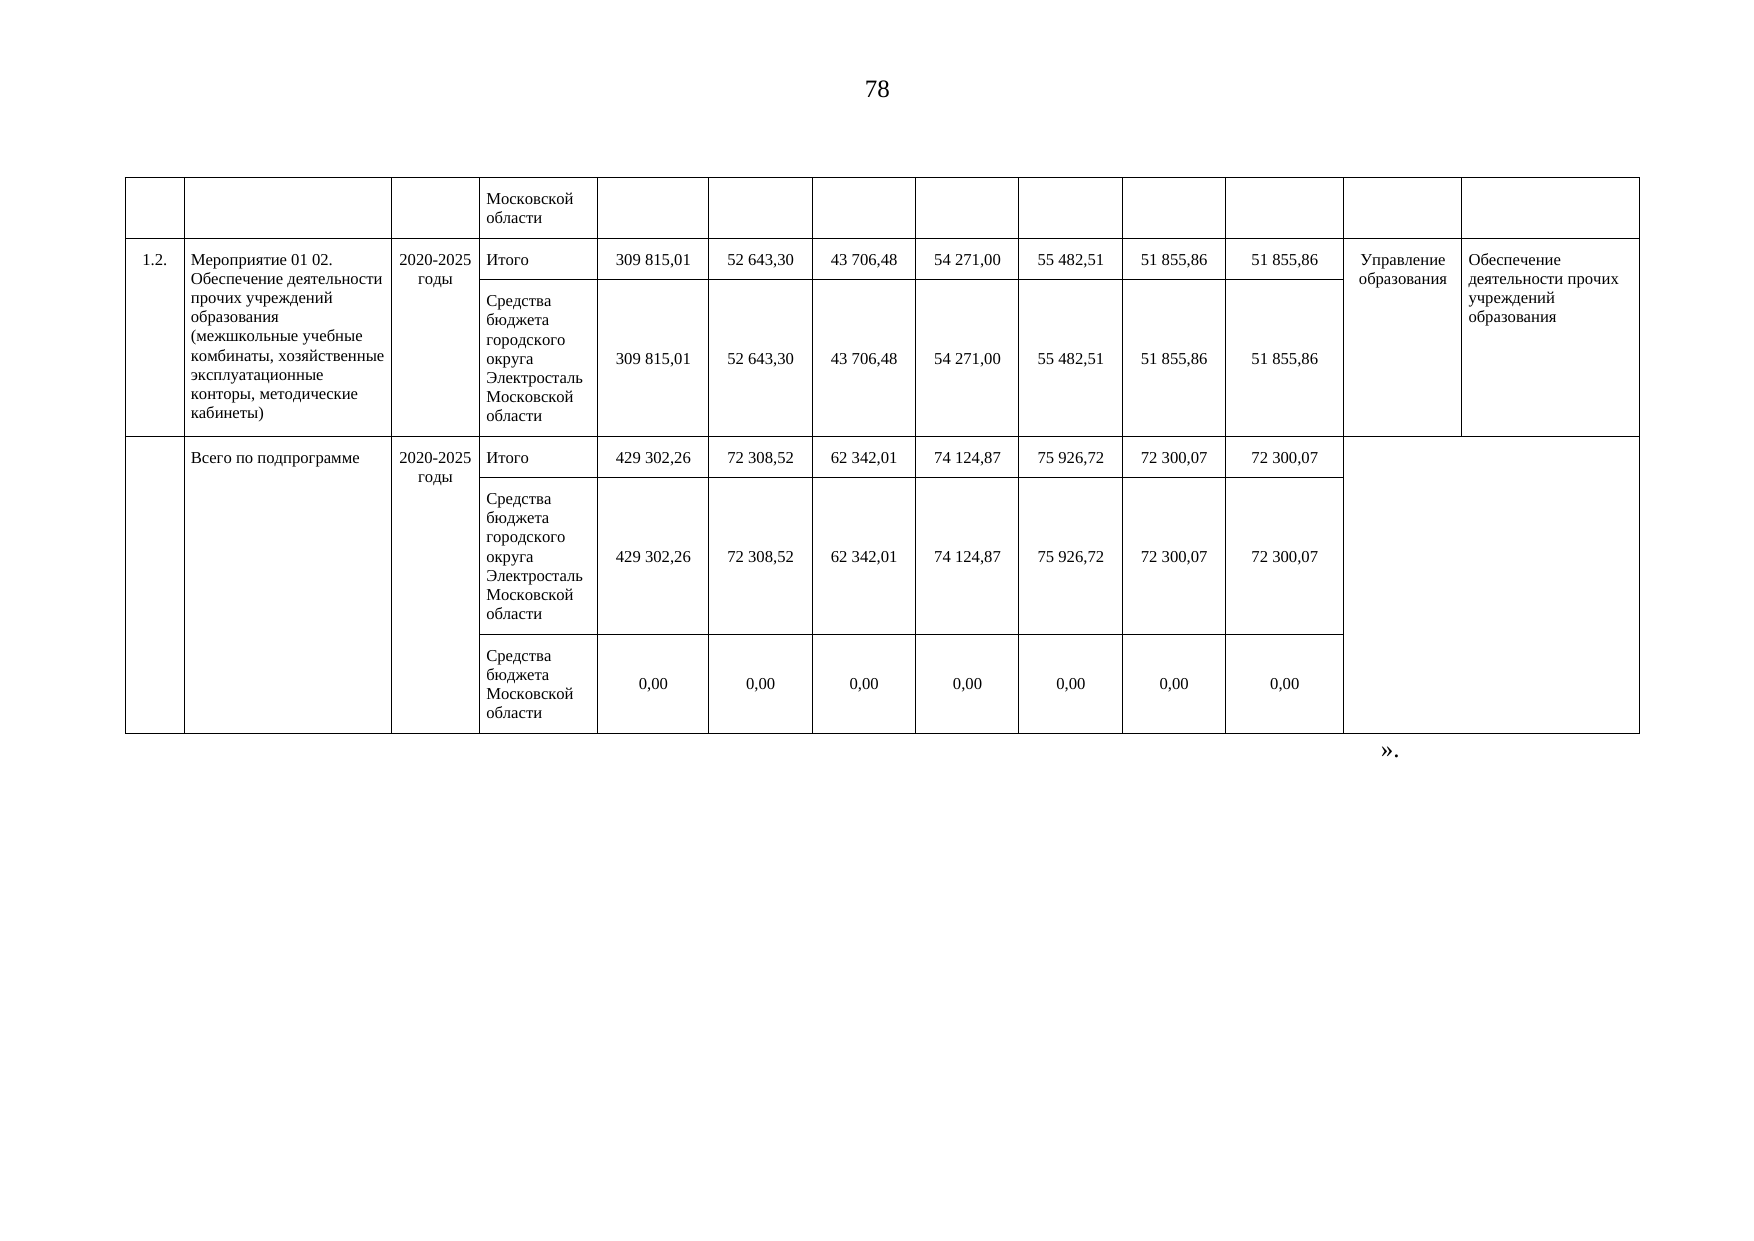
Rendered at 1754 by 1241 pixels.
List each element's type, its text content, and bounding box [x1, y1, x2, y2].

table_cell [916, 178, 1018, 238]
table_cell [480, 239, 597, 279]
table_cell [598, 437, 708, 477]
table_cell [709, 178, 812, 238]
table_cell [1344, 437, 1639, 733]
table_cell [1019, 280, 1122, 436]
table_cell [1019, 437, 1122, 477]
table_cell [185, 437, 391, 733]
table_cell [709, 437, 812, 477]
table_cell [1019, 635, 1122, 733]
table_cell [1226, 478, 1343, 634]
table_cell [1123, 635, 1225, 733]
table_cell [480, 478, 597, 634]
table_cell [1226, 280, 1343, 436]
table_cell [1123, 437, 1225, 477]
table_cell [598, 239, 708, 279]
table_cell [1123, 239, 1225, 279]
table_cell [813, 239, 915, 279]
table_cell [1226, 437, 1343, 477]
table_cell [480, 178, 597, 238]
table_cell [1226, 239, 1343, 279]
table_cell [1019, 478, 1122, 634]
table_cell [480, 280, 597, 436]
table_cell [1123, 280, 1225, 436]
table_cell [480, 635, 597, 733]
text ». [118, 734, 1636, 762]
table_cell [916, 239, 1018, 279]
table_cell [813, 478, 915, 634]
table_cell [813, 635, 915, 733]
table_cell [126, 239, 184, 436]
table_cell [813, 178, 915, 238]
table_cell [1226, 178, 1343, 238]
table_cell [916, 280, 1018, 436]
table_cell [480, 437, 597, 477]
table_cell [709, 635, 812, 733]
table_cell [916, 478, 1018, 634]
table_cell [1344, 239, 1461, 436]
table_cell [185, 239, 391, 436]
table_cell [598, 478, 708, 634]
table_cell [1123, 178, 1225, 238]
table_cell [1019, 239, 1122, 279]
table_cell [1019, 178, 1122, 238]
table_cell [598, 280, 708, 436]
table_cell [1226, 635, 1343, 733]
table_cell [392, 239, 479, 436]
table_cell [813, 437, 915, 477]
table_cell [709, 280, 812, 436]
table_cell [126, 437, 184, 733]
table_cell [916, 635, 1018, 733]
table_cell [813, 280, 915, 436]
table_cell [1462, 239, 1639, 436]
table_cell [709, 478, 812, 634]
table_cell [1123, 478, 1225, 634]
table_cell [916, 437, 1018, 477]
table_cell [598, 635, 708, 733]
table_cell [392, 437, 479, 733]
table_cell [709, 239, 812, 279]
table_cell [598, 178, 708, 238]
